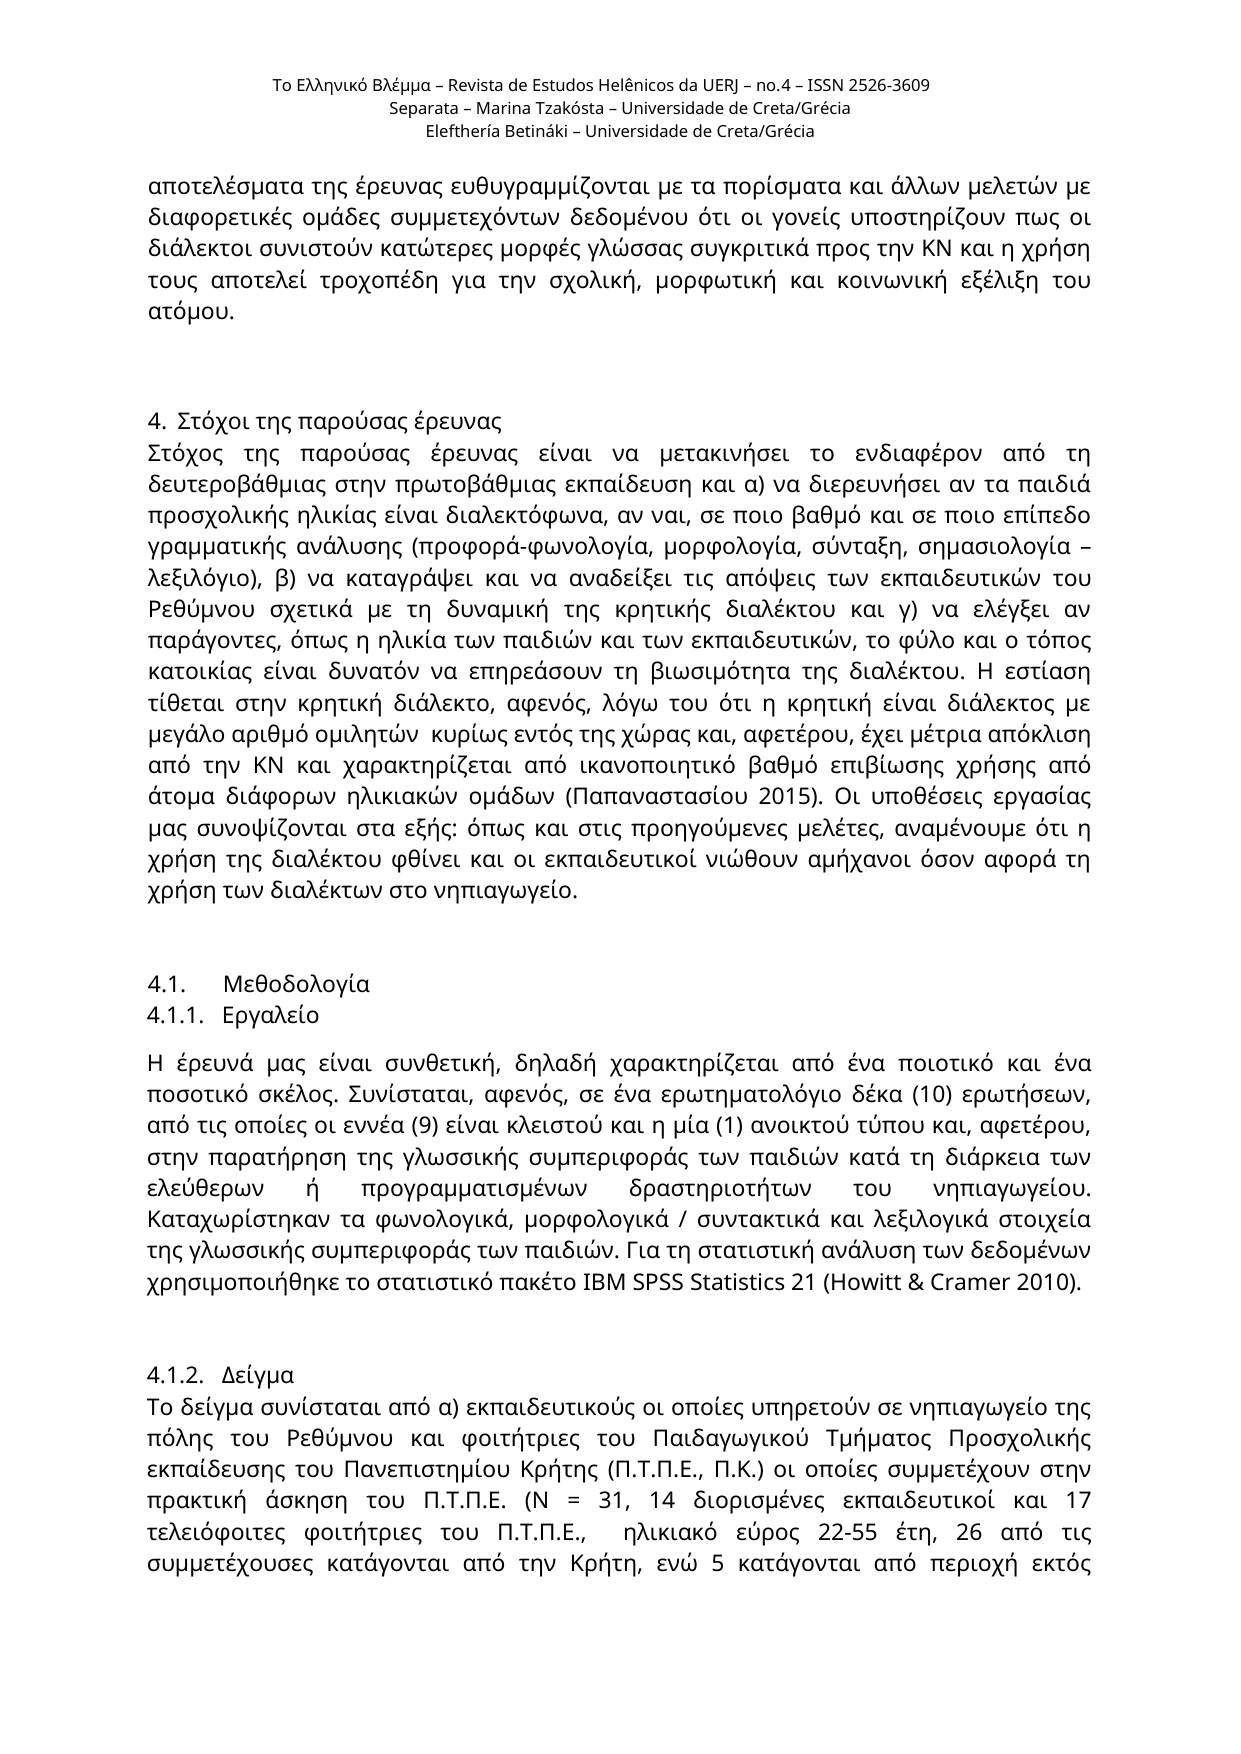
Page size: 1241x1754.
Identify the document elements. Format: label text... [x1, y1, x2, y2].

list Εργαλείο [147, 999, 1092, 1030]
text Η έρευνά μας είναι συνθετική, δηλαδή χαρακτηρίζεται από ένα ποιοτικό και ένα ποσοτικό σκέλος. Συνίσταται, αφενός, σε ένα ερωτηματολόγιο δέκα (10) ερωτήσεων, από τις οποίες οι εννέα (9) είναι κλειστού και η μία (1) ανοικτού τύπου και, αφετέρου, στην παρατήρηση της γλωσσικής συμπεριφοράς των παιδιών κατά τη διάρκεια των ελεύθερων ή προγραμματισμένων δραστηριοτήτων του νηπιαγωγείου. Καταχωρίστηκαν τα φωνολογικά, μορφολογικά / συντακτικά και λεξιλογικά στοιχεία της γλωσσικής συμπεριφοράς των παιδιών. Για τη στατιστική ανάλυση των δεδομένων χρησιμοποιήθηκε το στατιστικό πακέτο IBM SPSS Statistics 21 (Howitt & Cramer 2010). [147, 1047, 1092, 1297]
list Στόχοι της παρούσας έρευνας [148, 405, 1092, 437]
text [148, 170, 1092, 326]
list Δείγμα [147, 1359, 1092, 1391]
text Στόχος της παρούσας έρευνας είναι να μετακινήσει το ενδιαφέρον από τη δευτεροβάθμιας στην πρωτοβάθμιας εκπαίδευση και α) να διερευνήσει αν τα παιδιά προσχολικής ηλικίας είναι διαλεκτόφωνα, αν ναι, σε ποιο βαθμό και σε ποιο επίπεδο γραμματικής ανάλυσης (προφορά-φωνολογία, μορφολογία, σύνταξη, σημασιολογία – λεξιλόγιο), β) να καταγράψει και να αναδείξει τις απόψεις των εκπαιδευτικών του Ρεθύμνου σχετικά με τη δυναμική της κρητικής διαλέκτου και γ) να ελέγξει αν παράγοντες, όπως η ηλικία των παιδιών και των εκπαιδευτικών, το φύλο και ο τόπος κατοικίας είναι δυνατόν να επηρεάσουν τη βιωσιμότητα της διαλέκτου. Η εστίαση τίθεται στην κρητική διάλεκτο, αφενός, λόγω του ότι η κρητική είναι διάλεκτος με μεγάλο αριθμό ομιλητών κυρίως εντός της χώρας και, αφετέρου, έχει μέτρια απόκλιση από την ΚΝ και χαρακτηρίζεται από ικανοποιητικό βαθμό επιβίωσης χρήσης από άτομα διάφορων ηλικιακών ομάδων (Παπαναστασίου 2015). Οι υποθέσεις εργασίας μας συνοψίζονται στα εξής: όπως και στις προηγούμενες μελέτες, αναμένουμε ότι η χρήση της διαλέκτου φθίνει και οι εκπαιδευτικοί νιώθουν αμήχανοι όσον αφορά τη χρήση των διαλέκτων στο νηπιαγωγείο. [148, 437, 1092, 905]
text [147, 1391, 1092, 1578]
list Μεθοδολογία [148, 968, 1092, 999]
